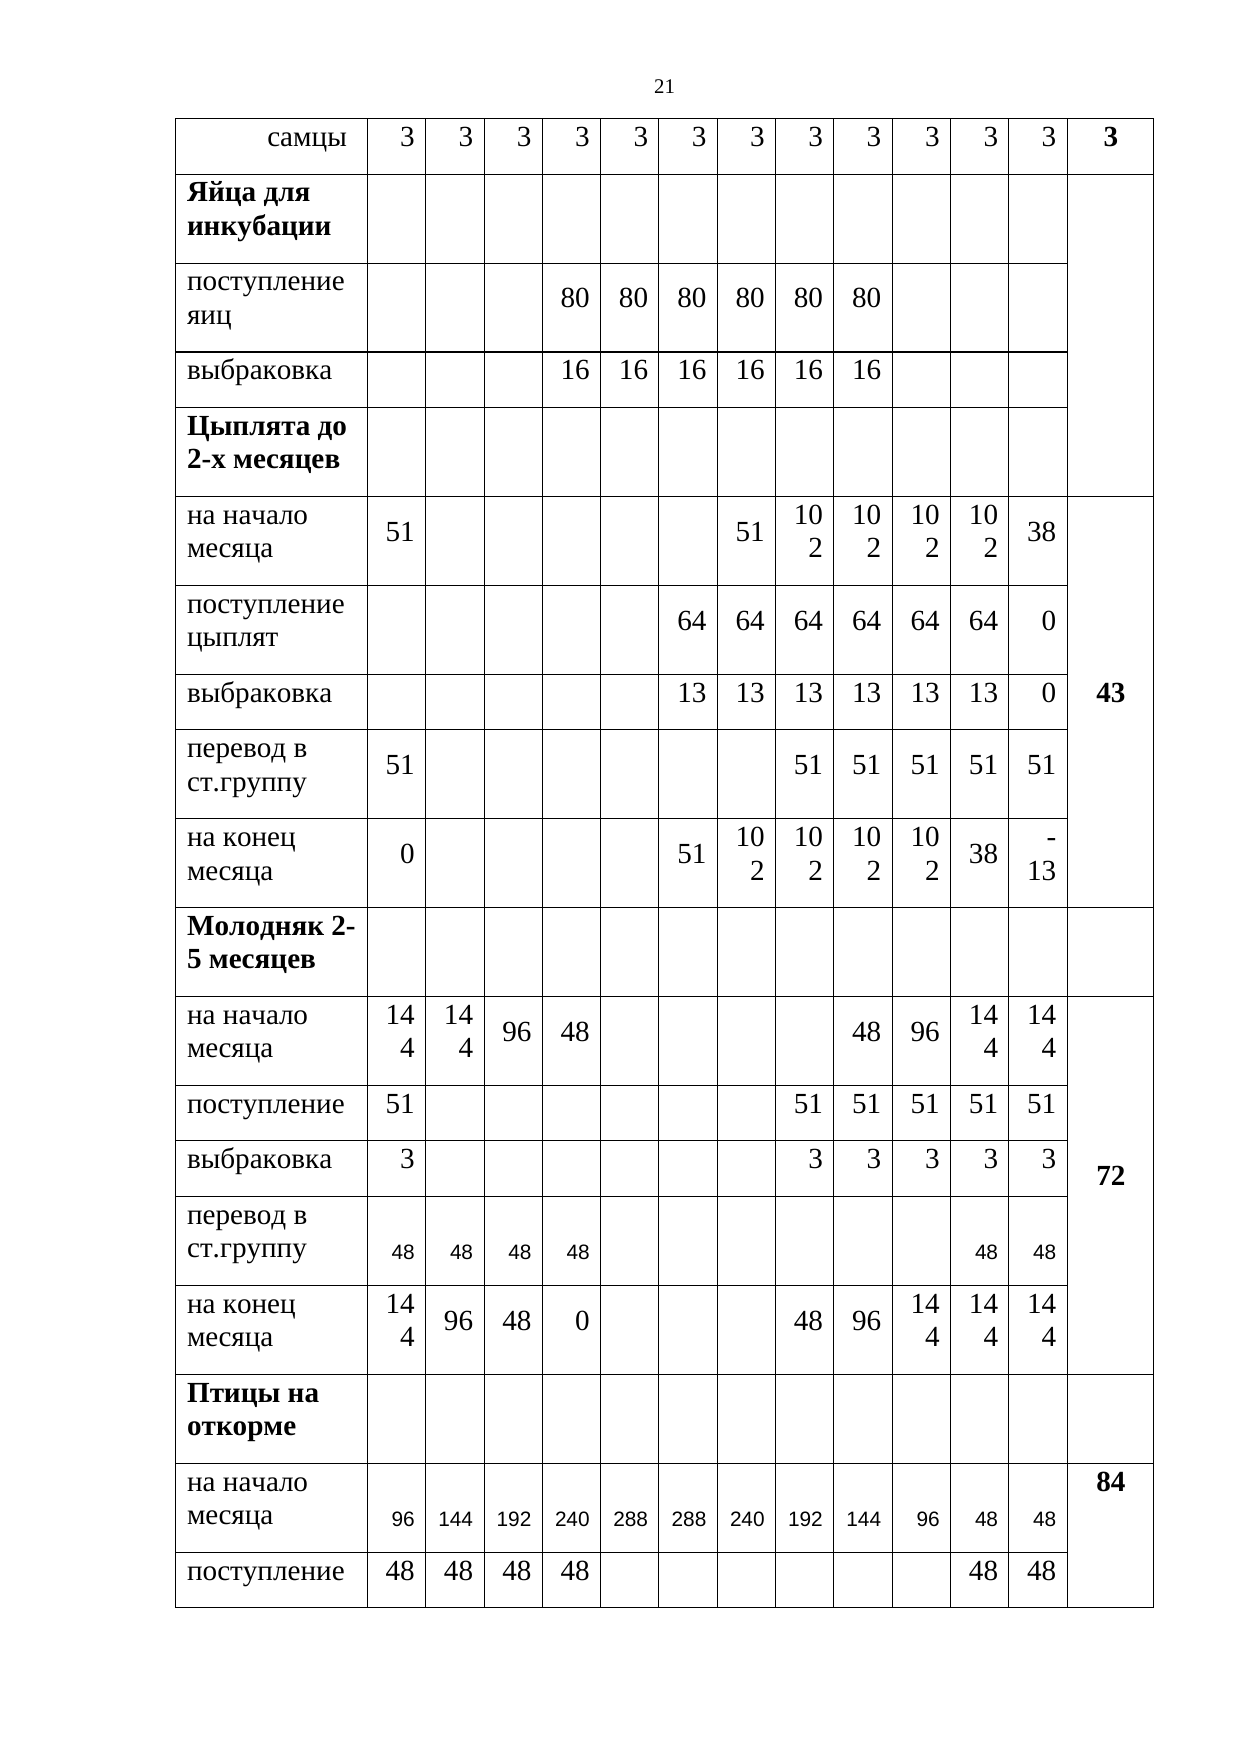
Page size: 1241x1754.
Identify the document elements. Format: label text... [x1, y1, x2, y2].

table_cell 64 [893, 586, 950, 674]
table_cell 51 [1009, 1086, 1067, 1140]
table_cell [718, 997, 775, 1085]
table_cell [485, 353, 542, 407]
table_cell [834, 408, 892, 496]
table_cell 0 [1009, 586, 1067, 674]
table_cell [601, 1141, 658, 1196]
table_cell [951, 1375, 1008, 1463]
table_cell [368, 675, 425, 729]
table_cell на начало месяца [176, 997, 367, 1085]
table_cell 16 [776, 353, 833, 407]
table_cell Молодняк 2-5 месяцев [176, 908, 367, 996]
table_cell [718, 1141, 775, 1196]
table_cell 144 [834, 1464, 892, 1552]
table_cell [718, 1197, 775, 1285]
table_cell [368, 353, 425, 407]
table_cell 48 [426, 1197, 484, 1285]
table_cell [659, 730, 717, 818]
table_cell 240 [718, 1464, 775, 1552]
table_cell 51 [659, 819, 717, 907]
table_cell [659, 1286, 717, 1374]
table_cell [776, 1375, 833, 1463]
table_cell 48 [951, 1464, 1008, 1552]
table_cell [893, 908, 950, 996]
table_cell [951, 408, 1008, 496]
table_cell [601, 1086, 658, 1140]
table_cell [543, 675, 600, 729]
table_cell 48 [951, 1553, 1008, 1607]
table_cell [601, 408, 658, 496]
table_cell [1009, 175, 1067, 262]
table_cell 13 [718, 675, 775, 729]
table_cell [485, 1375, 542, 1463]
table_cell [1009, 264, 1067, 351]
table_cell [951, 264, 1008, 351]
table_cell [659, 497, 717, 585]
table_cell [1009, 1375, 1067, 1463]
table_cell 48 [834, 997, 892, 1085]
table_cell [426, 353, 484, 407]
table_cell 144 [893, 1286, 950, 1374]
table_cell [426, 264, 484, 351]
table_cell [426, 497, 484, 585]
table_cell [951, 353, 1008, 407]
table_cell 3 [659, 119, 717, 173]
table_cell [776, 408, 833, 496]
table_cell 51 [718, 497, 775, 585]
table_cell 51 [368, 1086, 425, 1140]
table_cell выбраковка [176, 1141, 367, 1196]
table_cell [543, 408, 600, 496]
table_cell -13 [1009, 819, 1067, 907]
table_cell 80 [659, 264, 717, 351]
table_cell 96 [893, 997, 950, 1085]
table_cell [426, 819, 484, 907]
table_cell 80 [718, 264, 775, 351]
table_cell 16 [834, 353, 892, 407]
table_cell 3 [893, 119, 950, 173]
table_cell 102 [893, 819, 950, 907]
table_cell 48 [368, 1197, 425, 1285]
table_cell 72 [1068, 997, 1153, 1374]
table_cell [834, 1375, 892, 1463]
table_cell 288 [601, 1464, 658, 1552]
table_cell 102 [893, 497, 950, 585]
table_cell 96 [368, 1464, 425, 1552]
table_cell 38 [951, 819, 1008, 907]
table_cell [543, 908, 600, 996]
table_cell [485, 408, 542, 496]
table_cell [426, 1141, 484, 1196]
table_cell [601, 908, 658, 996]
table_cell [368, 1375, 425, 1463]
table_cell [601, 1197, 658, 1285]
table_cell 80 [543, 264, 600, 351]
table_cell 51 [834, 730, 892, 818]
table_cell 48 [426, 1553, 484, 1607]
table_cell 51 [776, 1086, 833, 1140]
table_cell 3 [368, 1141, 425, 1196]
table_cell [718, 730, 775, 818]
table_cell [1068, 175, 1153, 496]
table_cell [368, 586, 425, 674]
table_cell выбраковка [176, 675, 367, 729]
table_cell 13 [776, 675, 833, 729]
table_cell [718, 1553, 775, 1607]
table_cell 48 [543, 1197, 600, 1285]
table_cell [893, 353, 950, 407]
table_cell [893, 408, 950, 496]
table_cell 288 [659, 1464, 717, 1552]
table_cell 144 [1009, 997, 1067, 1085]
table_cell [426, 675, 484, 729]
table_cell 64 [834, 586, 892, 674]
table_cell [659, 408, 717, 496]
table_cell 3 [1068, 119, 1153, 173]
table_cell 102 [776, 497, 833, 585]
table_cell 43 [1068, 497, 1153, 907]
table_cell перевод в ст.группу [176, 1197, 367, 1285]
table_cell [601, 819, 658, 907]
table_cell 84 [1068, 1464, 1153, 1607]
table_cell [543, 1141, 600, 1196]
table_cell [485, 730, 542, 818]
table_cell 3 [426, 119, 484, 173]
table_cell самцы [176, 119, 367, 173]
table_cell [659, 175, 717, 262]
table_cell [601, 1553, 658, 1607]
table_cell [426, 730, 484, 818]
table_cell на конец месяца [176, 1286, 367, 1374]
table_cell [659, 1553, 717, 1607]
table_cell [543, 497, 600, 585]
table_cell 102 [951, 497, 1008, 585]
table_cell 3 [543, 119, 600, 173]
table_cell [718, 1375, 775, 1463]
table_cell [893, 264, 950, 351]
table_cell [426, 408, 484, 496]
table_cell [776, 175, 833, 262]
table_cell 102 [776, 819, 833, 907]
table_cell 16 [601, 353, 658, 407]
table_cell 16 [659, 353, 717, 407]
table_cell 51 [951, 1086, 1008, 1140]
table_cell 16 [543, 353, 600, 407]
table_cell 0 [368, 819, 425, 907]
table_cell поступление цыплят [176, 586, 367, 674]
table_cell [659, 1141, 717, 1196]
table_cell 48 [1009, 1197, 1067, 1285]
table_cell [776, 1553, 833, 1607]
table_cell 13 [659, 675, 717, 729]
table_cell [718, 1286, 775, 1374]
table_cell [426, 1375, 484, 1463]
table_cell 64 [659, 586, 717, 674]
table_cell 80 [601, 264, 658, 351]
table_cell [485, 908, 542, 996]
table_cell 0 [1009, 675, 1067, 729]
table_cell [718, 1086, 775, 1140]
table_cell [543, 730, 600, 818]
table_cell [601, 497, 658, 585]
table_cell [893, 1197, 950, 1285]
table_cell 48 [485, 1197, 542, 1285]
table_cell [659, 1375, 717, 1463]
table_cell [601, 586, 658, 674]
table_cell 48 [543, 1553, 600, 1607]
table_cell 64 [776, 586, 833, 674]
table_cell [543, 175, 600, 262]
table_cell 64 [951, 586, 1008, 674]
table_cell 3 [368, 119, 425, 173]
table_cell 0 [543, 1286, 600, 1374]
table_cell 38 [1009, 497, 1067, 585]
table_cell 51 [951, 730, 1008, 818]
table_cell [485, 819, 542, 907]
table_cell [601, 730, 658, 818]
table_cell [1009, 353, 1067, 407]
table_cell 3 [834, 1141, 892, 1196]
table_cell 13 [893, 675, 950, 729]
table_cell [718, 908, 775, 996]
table_cell [543, 586, 600, 674]
table_cell 3 [1009, 119, 1067, 173]
table_cell [659, 997, 717, 1085]
table_cell Птицы на откорме [176, 1375, 367, 1463]
table_cell 192 [485, 1464, 542, 1552]
table_cell [834, 908, 892, 996]
table_cell [834, 175, 892, 262]
table_cell [893, 175, 950, 262]
table_cell 3 [776, 1141, 833, 1196]
table_cell [601, 175, 658, 262]
table_cell [834, 1553, 892, 1607]
table_cell 51 [368, 730, 425, 818]
table_cell выбраковка [176, 353, 367, 407]
table_cell поступление [176, 1553, 367, 1607]
table_cell 51 [893, 1086, 950, 1140]
table_cell [1009, 408, 1067, 496]
table_cell 80 [776, 264, 833, 351]
table_cell 144 [426, 997, 484, 1085]
table_cell 48 [1009, 1464, 1067, 1552]
table_cell 240 [543, 1464, 600, 1552]
table_cell 3 [1009, 1141, 1067, 1196]
table_cell [601, 675, 658, 729]
table_cell Яйца для инкубации [176, 175, 367, 262]
table_cell 48 [543, 997, 600, 1085]
table_cell 144 [368, 997, 425, 1085]
table_cell [426, 175, 484, 262]
table_cell 48 [951, 1197, 1008, 1285]
table_cell [718, 408, 775, 496]
table_cell 51 [1009, 730, 1067, 818]
table_cell 13 [951, 675, 1008, 729]
table_cell [426, 1086, 484, 1140]
table_cell 96 [485, 997, 542, 1085]
table_cell 144 [426, 1464, 484, 1552]
table_cell [893, 1553, 950, 1607]
table_cell поступление [176, 1086, 367, 1140]
table_cell 80 [834, 264, 892, 351]
table_cell на начало месяца [176, 1464, 367, 1552]
table_cell [718, 175, 775, 262]
table_cell 96 [834, 1286, 892, 1374]
table_cell 51 [776, 730, 833, 818]
table_cell 144 [951, 1286, 1008, 1374]
table_cell 144 [951, 997, 1008, 1085]
table_cell [951, 175, 1008, 262]
table_cell [1068, 908, 1153, 996]
table_cell 3 [776, 119, 833, 173]
table_cell [485, 264, 542, 351]
table_cell на конец месяца [176, 819, 367, 907]
table_cell [659, 1086, 717, 1140]
table_cell 51 [834, 1086, 892, 1140]
table_cell 3 [951, 119, 1008, 173]
table_cell поступление яиц [176, 264, 367, 351]
table_cell [543, 819, 600, 907]
table_cell [426, 586, 484, 674]
table_cell [1009, 908, 1067, 996]
table_cell [485, 586, 542, 674]
table_cell 3 [601, 119, 658, 173]
table_cell 51 [893, 730, 950, 818]
table_cell 3 [834, 119, 892, 173]
table_cell 48 [485, 1553, 542, 1607]
table_cell [368, 264, 425, 351]
table_cell 48 [368, 1553, 425, 1607]
table_cell [368, 908, 425, 996]
table_cell 96 [426, 1286, 484, 1374]
table_cell [543, 1086, 600, 1140]
table_cell 3 [718, 119, 775, 173]
table_cell [776, 1197, 833, 1285]
table_cell [893, 1375, 950, 1463]
table_cell 64 [718, 586, 775, 674]
table_cell 48 [776, 1286, 833, 1374]
table_cell перевод в ст.группу [176, 730, 367, 818]
table_cell 51 [368, 497, 425, 585]
table_cell [776, 997, 833, 1085]
table_cell [368, 408, 425, 496]
table_cell [543, 1375, 600, 1463]
table_cell [1068, 1375, 1153, 1463]
table_cell [834, 1197, 892, 1285]
table_cell [951, 908, 1008, 996]
table_cell [601, 1375, 658, 1463]
table_cell [601, 1286, 658, 1374]
table_cell 102 [718, 819, 775, 907]
table_cell [485, 1141, 542, 1196]
table_cell [776, 908, 833, 996]
table_cell [426, 908, 484, 996]
table_cell 192 [776, 1464, 833, 1552]
table_cell [485, 1086, 542, 1140]
table_cell [485, 675, 542, 729]
table_cell 13 [834, 675, 892, 729]
table_cell [659, 908, 717, 996]
table_cell 3 [893, 1141, 950, 1196]
table_cell [601, 997, 658, 1085]
table_cell [368, 175, 425, 262]
table_cell Цыплята до 2-х месяцев [176, 408, 367, 496]
table_cell 3 [951, 1141, 1008, 1196]
table_cell 144 [1009, 1286, 1067, 1374]
table_cell [485, 175, 542, 262]
table_cell 96 [893, 1464, 950, 1552]
table_cell [485, 497, 542, 585]
table_cell 102 [834, 497, 892, 585]
table_cell 3 [485, 119, 542, 173]
table_cell [659, 1197, 717, 1285]
table_cell 144 [368, 1286, 425, 1374]
table_cell 16 [718, 353, 775, 407]
table_cell на начало месяца [176, 497, 367, 585]
table_cell 48 [1009, 1553, 1067, 1607]
table_cell 102 [834, 819, 892, 907]
table_cell 48 [485, 1286, 542, 1374]
